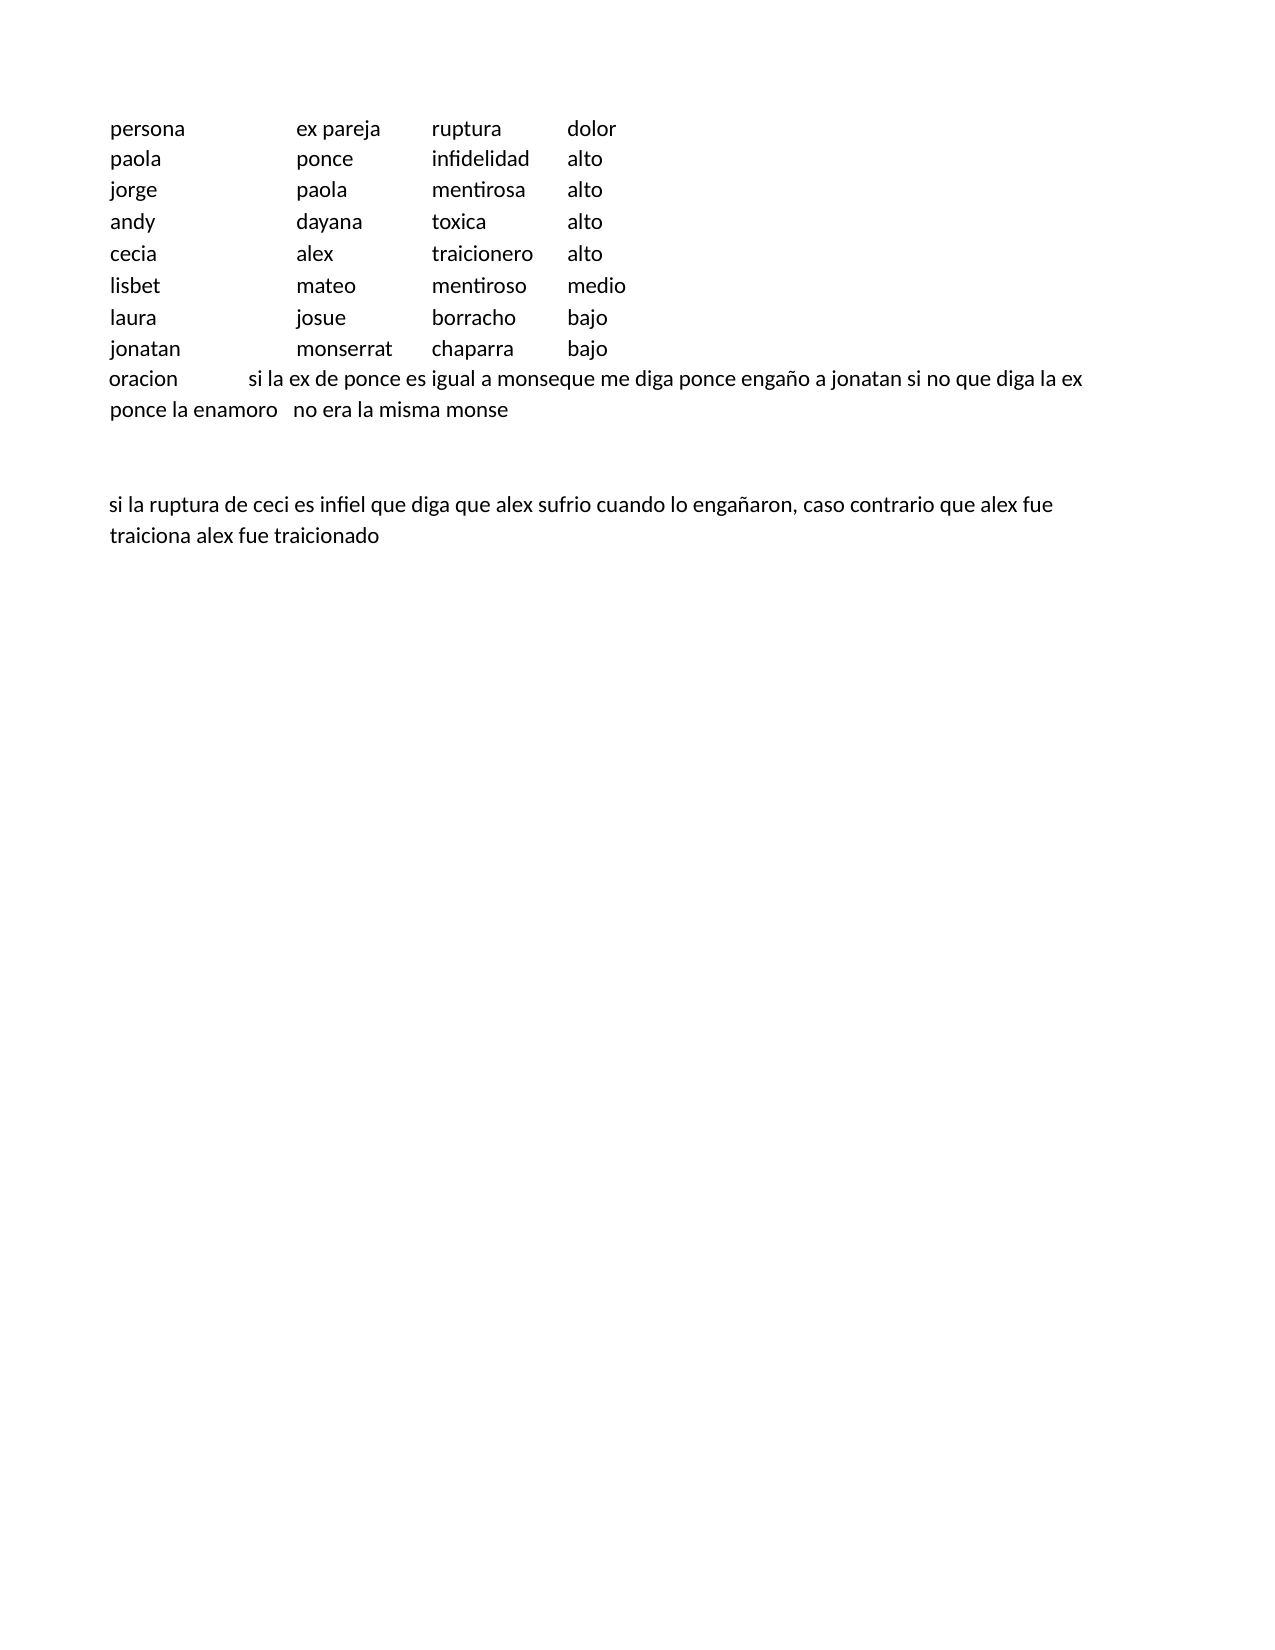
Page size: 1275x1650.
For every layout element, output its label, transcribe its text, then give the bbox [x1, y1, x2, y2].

table_cell medio [567, 271, 626, 303]
table_cell jonatan [110, 335, 296, 364]
table_cell mateo [296, 271, 432, 303]
table_header dolor [567, 114, 626, 144]
table_cell cecia [110, 239, 296, 271]
table_cell mentirosa [432, 176, 567, 207]
table_cell laura [110, 303, 296, 334]
table_cell andy [110, 208, 296, 239]
table_cell infidelidad [432, 144, 567, 176]
table_cell josue [296, 303, 432, 334]
table_cell chaparra [432, 335, 567, 364]
table_cell jorge [110, 176, 296, 207]
table_cell paola [110, 144, 296, 176]
table_cell alto [567, 144, 626, 176]
table_cell alto [567, 208, 626, 239]
table_header persona [110, 114, 296, 144]
table_cell mentiroso [432, 271, 567, 303]
table_cell alto [567, 176, 626, 207]
table_cell paola [296, 176, 432, 207]
table_header ex pareja [296, 114, 432, 144]
table_cell alto [567, 239, 626, 271]
table_cell lisbet [110, 271, 296, 303]
table_cell monserrat [296, 335, 432, 364]
table_cell dayana [296, 208, 432, 239]
table_cell bajo [567, 335, 626, 364]
table_cell borracho [432, 303, 567, 334]
table_header ruptura [432, 114, 567, 144]
text oracion si la ex de ponce es igual a monseque me diga ponce engaño a jonatan si no que diga la ex ponce la enamoro no era la misma monse [108, 364, 1119, 423]
table_cell traicionero [432, 239, 567, 271]
table_cell bajo [567, 303, 626, 334]
text si la ruptura de ceci es infiel que diga que alex sufrio cuando lo engañaron, caso contrario que alex fue traiciona alex fue traicionado [108, 490, 1119, 549]
table_cell alex [296, 239, 432, 271]
table_cell toxica [432, 208, 567, 239]
table_cell ponce [296, 144, 432, 176]
